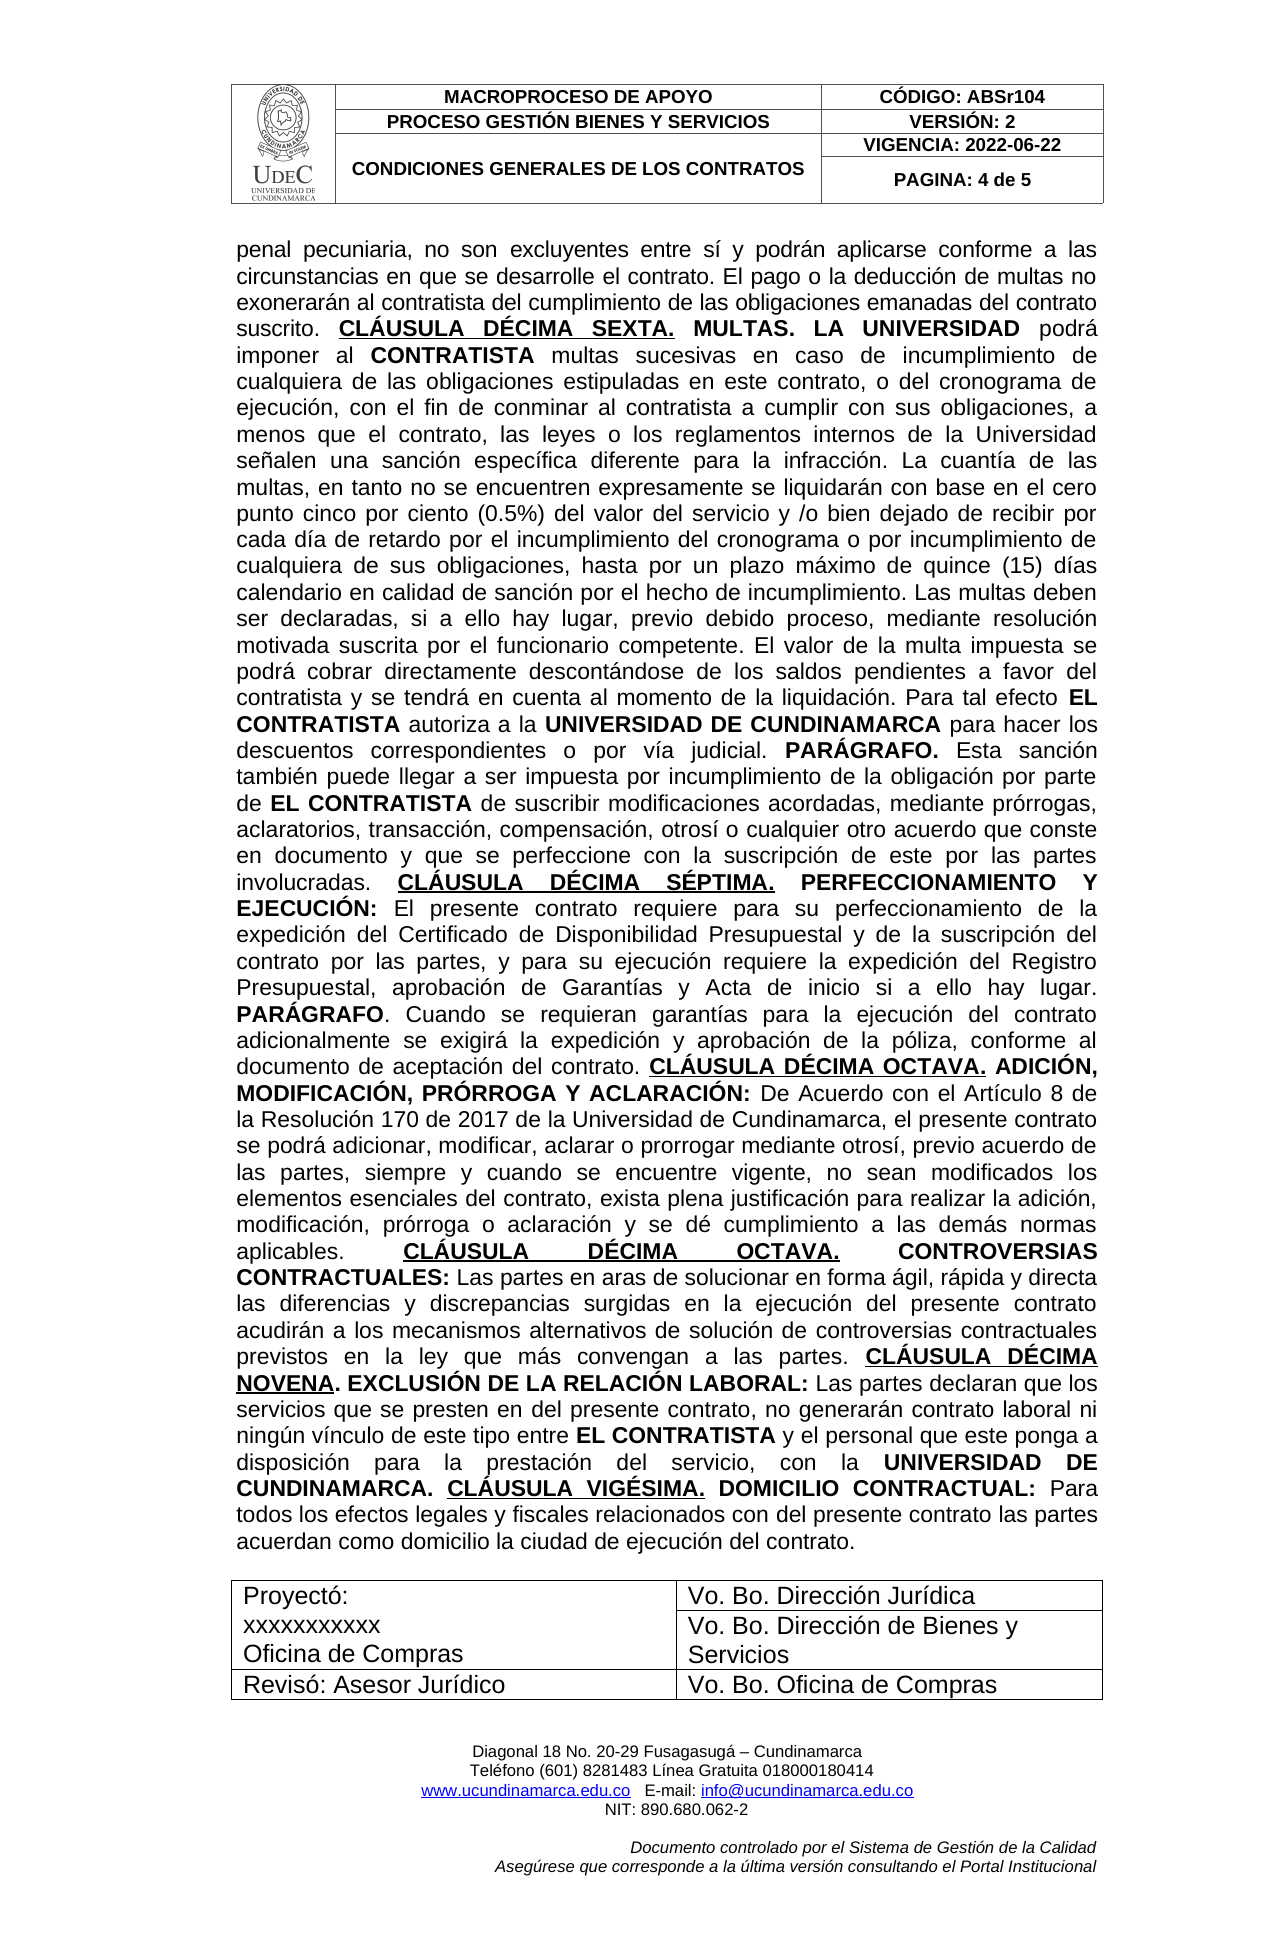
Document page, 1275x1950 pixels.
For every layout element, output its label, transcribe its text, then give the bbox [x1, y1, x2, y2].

table_cell Vo. Bo. Oficina de Compras [677, 1670, 1102, 1698]
table_header Proyectó: xxxxxxxxxxx Oficina de Compras [232, 1581, 676, 1669]
table_cell Revisó: Asesor Jurídico [232, 1670, 676, 1698]
picture [251, 84, 315, 203]
table_cell Vo. Bo. Dirección de Bienes y Servicios [677, 1611, 1102, 1669]
table_header Vo. Bo. Dirección Jurídica [677, 1581, 1102, 1610]
